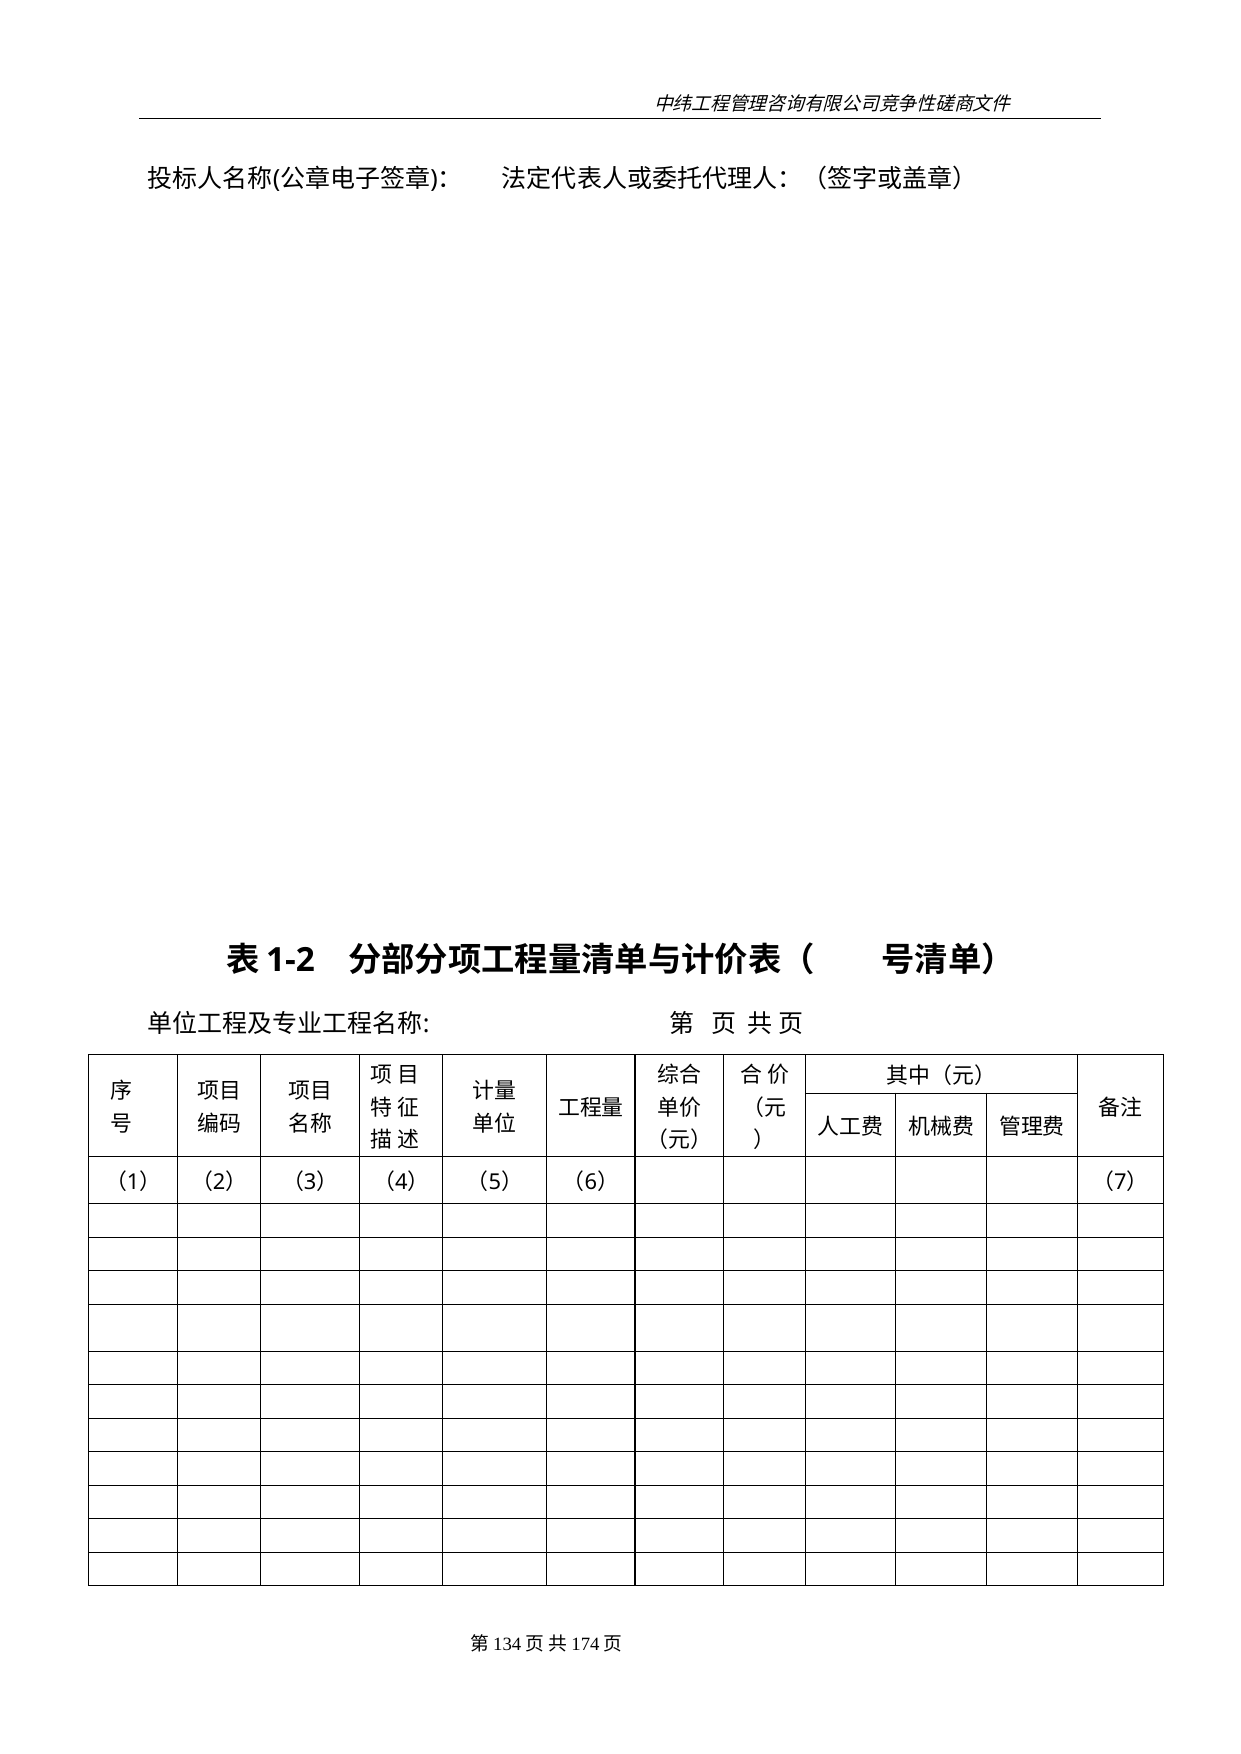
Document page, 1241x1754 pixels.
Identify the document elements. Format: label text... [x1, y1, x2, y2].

table_header 项目 编码 [178, 1055, 260, 1156]
table_cell [1078, 1452, 1163, 1485]
table_cell [178, 1271, 260, 1304]
table_cell [261, 1452, 359, 1485]
table_cell [443, 1452, 546, 1485]
table_cell [896, 1305, 986, 1351]
table_cell [806, 1385, 895, 1418]
table_cell [1078, 1385, 1163, 1418]
table_cell （7） [1078, 1157, 1163, 1203]
table_cell [987, 1157, 1077, 1203]
table_cell [178, 1204, 260, 1237]
table_cell [806, 1157, 895, 1203]
table_cell [987, 1553, 1077, 1585]
table_cell [89, 1271, 177, 1304]
table_header 计量 单位 [443, 1055, 546, 1156]
table_cell [896, 1157, 986, 1203]
table_header 工程量 [547, 1055, 634, 1156]
table_cell [360, 1519, 442, 1552]
table_cell [636, 1271, 723, 1304]
table_cell [896, 1352, 986, 1384]
table_cell [724, 1486, 805, 1518]
table_cell （2） [178, 1157, 260, 1203]
table_cell [636, 1238, 723, 1270]
table_cell [1078, 1204, 1163, 1237]
table_cell （4） [360, 1157, 442, 1203]
table_cell [547, 1305, 634, 1351]
table_cell [89, 1553, 177, 1585]
table_cell [1078, 1305, 1163, 1351]
table_cell [261, 1486, 359, 1518]
table_cell [178, 1553, 260, 1585]
table_cell [636, 1305, 723, 1351]
table_cell [724, 1157, 805, 1203]
table_cell [724, 1553, 805, 1585]
table_cell [89, 1452, 177, 1485]
table_cell [806, 1553, 895, 1585]
table_cell （1） [89, 1157, 177, 1203]
table_cell [89, 1486, 177, 1518]
table_cell [178, 1519, 260, 1552]
table_header 综合 单价 （元） [636, 1055, 723, 1156]
table_cell [896, 1385, 986, 1418]
table_cell [1078, 1419, 1163, 1451]
table_cell [636, 1452, 723, 1485]
table_cell [178, 1352, 260, 1384]
table_cell [987, 1305, 1077, 1351]
table_cell [360, 1305, 442, 1351]
table_cell [547, 1352, 634, 1384]
table_cell [636, 1419, 723, 1451]
table_cell [987, 1486, 1077, 1518]
table_cell [178, 1238, 260, 1270]
table_cell [261, 1419, 359, 1451]
table_header 其中（元） [806, 1055, 1077, 1092]
table_cell [806, 1419, 895, 1451]
table_cell [896, 1553, 986, 1585]
table_cell [987, 1519, 1077, 1552]
table_cell [724, 1238, 805, 1270]
table_cell [178, 1305, 260, 1351]
table_cell [724, 1452, 805, 1485]
table_cell [987, 1452, 1077, 1485]
table_cell [896, 1452, 986, 1485]
table_cell [261, 1204, 359, 1237]
table_cell [636, 1553, 723, 1585]
table_cell [806, 1204, 895, 1237]
table_cell [547, 1486, 634, 1518]
table_cell [261, 1238, 359, 1270]
text 投标人名称(公章电子签章)： 法定代表人或委托代理人：（签字或盖章） [148, 144, 1093, 209]
table_cell [443, 1204, 546, 1237]
table_cell [636, 1204, 723, 1237]
table_cell [1078, 1519, 1163, 1552]
table_cell [547, 1271, 634, 1304]
table_cell 人工费 [806, 1094, 895, 1156]
table_header 项目 名称 [261, 1055, 359, 1156]
table_cell [89, 1519, 177, 1552]
table_cell [636, 1385, 723, 1418]
table_cell [443, 1486, 546, 1518]
table_cell [806, 1238, 895, 1270]
table_cell [261, 1305, 359, 1351]
table_cell [547, 1519, 634, 1552]
table_cell [987, 1419, 1077, 1451]
table_cell [89, 1238, 177, 1270]
table_cell [896, 1238, 986, 1270]
table_cell [547, 1238, 634, 1270]
table_cell [360, 1419, 442, 1451]
table_cell [806, 1486, 895, 1518]
table_cell [360, 1204, 442, 1237]
table_cell [806, 1271, 895, 1304]
table_cell [896, 1419, 986, 1451]
table_cell 管理费 [987, 1094, 1077, 1156]
table_cell [724, 1385, 805, 1418]
table_cell [443, 1553, 546, 1585]
table_cell [1078, 1553, 1163, 1585]
table_cell [636, 1352, 723, 1384]
table_cell [724, 1305, 805, 1351]
table_cell [443, 1419, 546, 1451]
table_cell [1078, 1271, 1163, 1304]
table_cell [806, 1519, 895, 1552]
table_cell [89, 1204, 177, 1237]
table_cell [806, 1352, 895, 1384]
table_cell [724, 1519, 805, 1552]
text 表1-2 分部分项工程量清单与计价表（ 号清单） [148, 924, 1093, 989]
table_cell [360, 1352, 442, 1384]
table_cell [547, 1385, 634, 1418]
table_cell [1078, 1486, 1163, 1518]
table_cell [547, 1553, 634, 1585]
table_cell [987, 1385, 1077, 1418]
table_cell [360, 1271, 442, 1304]
table_cell [896, 1204, 986, 1237]
table_cell [896, 1519, 986, 1552]
table_header 合 价 （元） [724, 1055, 805, 1156]
table_cell [178, 1452, 260, 1485]
table_cell [178, 1419, 260, 1451]
table_cell [443, 1385, 546, 1418]
table_cell [1078, 1238, 1163, 1270]
table_cell [724, 1419, 805, 1451]
table_cell [443, 1519, 546, 1552]
table_cell [261, 1271, 359, 1304]
table_cell [636, 1486, 723, 1518]
table_cell [360, 1553, 442, 1585]
table_header 项 目 特 征 描 述 [360, 1055, 442, 1156]
table_cell [443, 1271, 546, 1304]
table_cell [261, 1553, 359, 1585]
table_cell [89, 1419, 177, 1451]
table_cell [1078, 1352, 1163, 1384]
table_cell [987, 1204, 1077, 1237]
table_cell [360, 1385, 442, 1418]
table_cell [261, 1519, 359, 1552]
table_cell [896, 1271, 986, 1304]
table_cell [547, 1419, 634, 1451]
table_cell [547, 1452, 634, 1485]
table_cell [987, 1271, 1077, 1304]
table_cell [636, 1519, 723, 1552]
table_cell [636, 1157, 723, 1203]
table_header 序 号 [89, 1055, 177, 1156]
table_cell [261, 1385, 359, 1418]
table_cell [724, 1204, 805, 1237]
table_cell [360, 1238, 442, 1270]
table_cell （3） [261, 1157, 359, 1203]
table_cell [360, 1452, 442, 1485]
table_cell [806, 1305, 895, 1351]
table_cell [987, 1238, 1077, 1270]
table_cell [178, 1486, 260, 1518]
table_cell [896, 1486, 986, 1518]
table_cell [724, 1352, 805, 1384]
table_cell [178, 1385, 260, 1418]
table_cell （5） [443, 1157, 546, 1203]
table_cell （6） [547, 1157, 634, 1203]
table_cell [360, 1486, 442, 1518]
table_cell [89, 1305, 177, 1351]
table_cell [443, 1305, 546, 1351]
table_cell [547, 1204, 634, 1237]
table_header 备注 [1078, 1055, 1163, 1156]
table_cell [443, 1352, 546, 1384]
table_cell [443, 1238, 546, 1270]
table_cell [987, 1352, 1077, 1384]
table_cell [806, 1452, 895, 1485]
table_cell [724, 1271, 805, 1304]
text 单位工程及专业工程名称: 第 页 共 页 [148, 989, 1093, 1054]
table_cell [261, 1352, 359, 1384]
table_cell 机械费 [896, 1094, 986, 1156]
table_cell [89, 1385, 177, 1418]
table_cell [89, 1352, 177, 1384]
